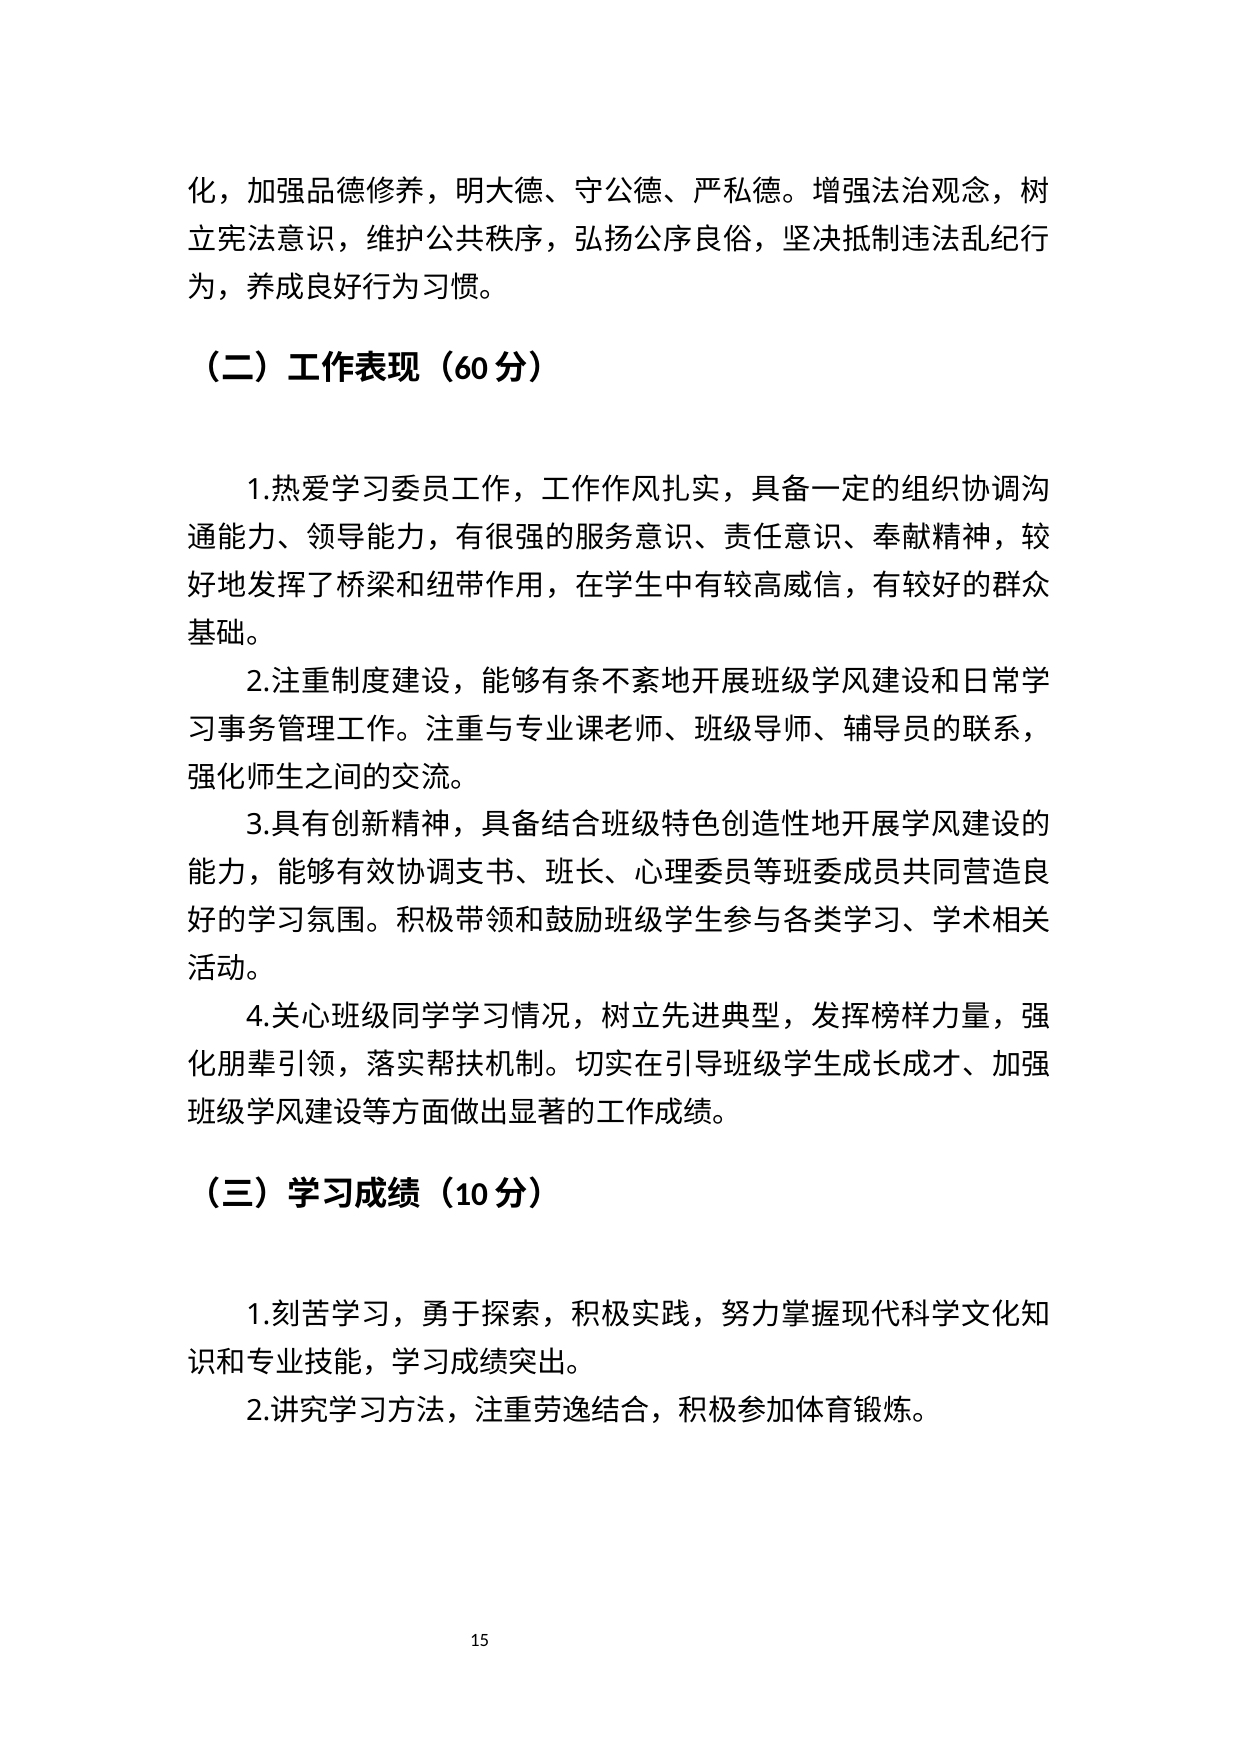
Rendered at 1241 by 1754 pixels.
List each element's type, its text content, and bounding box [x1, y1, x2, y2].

text 1.刻苦学习，勇于探索，积极实践，努力掌握现代科学文化知识和专业技能，学习成绩突出。 [187, 1285, 1053, 1381]
text 3.具有创新精神，具备结合班级特色创造性地开展学风建设的能力，能够有效协调支书、班长、心理委员等班委成员共同营造良好的学习氛围。积极带领和鼓励班级学生参与各类学习、学术相关活动。 [187, 795, 1053, 987]
subtitle （二）工作表现（60分） [187, 333, 1053, 398]
text 2.讲究学习方法，注重劳逸结合，积极参加体育锻炼。 [187, 1381, 1053, 1429]
text 4.关心班级同学学习情况，树立先进典型，发挥榜样力量，强化朋辈引领，落实帮扶机制。切实在引导班级学生成长成才、加强班级学风建设等方面做出显著的工作成绩。 [187, 987, 1053, 1131]
subtitle （三）学习成绩（10分） [187, 1158, 1053, 1223]
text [187, 162, 1053, 306]
text 2.注重制度建设，能够有条不紊地开展班级学风建设和日常学习事务管理工作。注重与专业课老师、班级导师、辅导员的联系，强化师生之间的交流。 [187, 652, 1053, 795]
text 1.热爱学习委员工作，工作作风扎实，具备一定的组织协调沟通能力、领导能力，有很强的服务意识、责任意识、奉献精神，较好地发挥了桥梁和纽带作用，在学生中有较高威信，有较好的群众基础。 [187, 460, 1053, 652]
